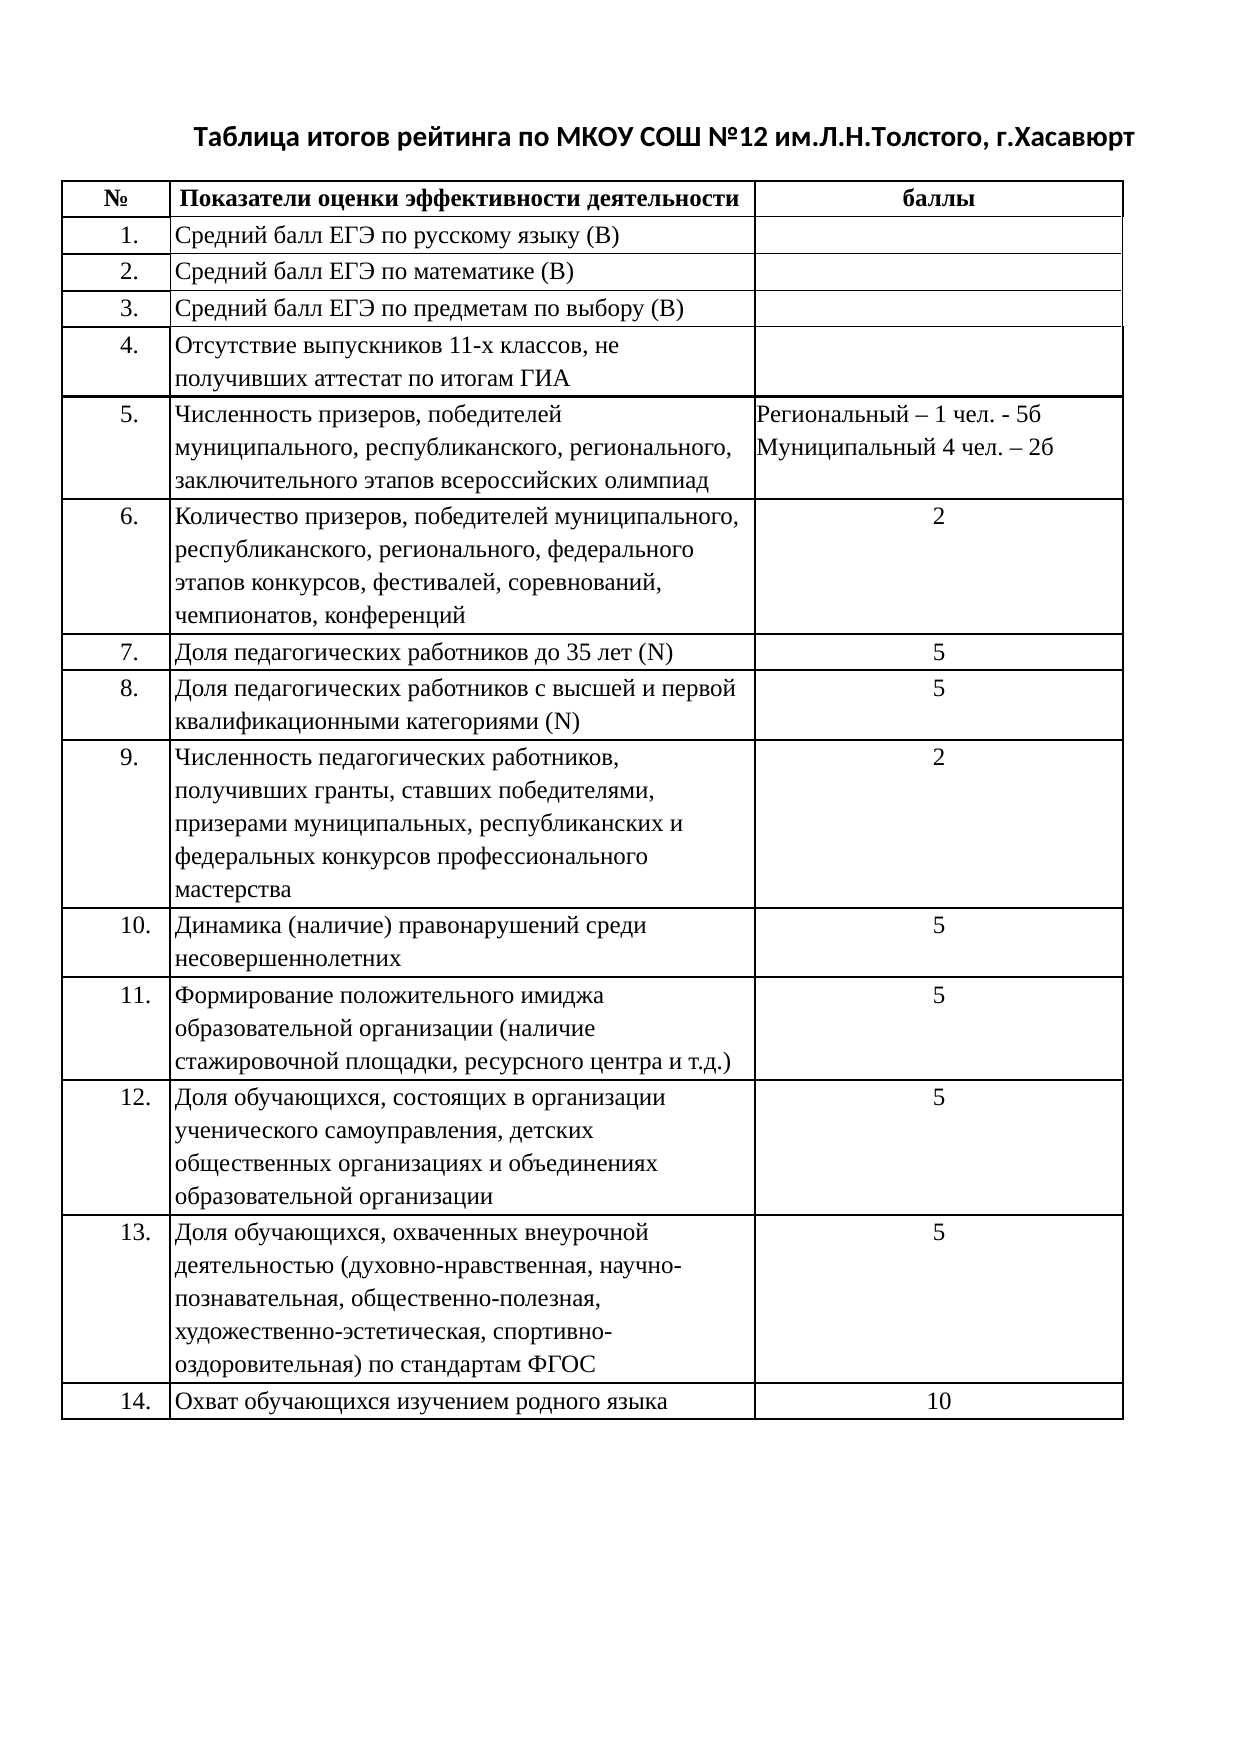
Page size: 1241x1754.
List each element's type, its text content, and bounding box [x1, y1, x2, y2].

table_cell Средний балл ЕГЭ по русскому языку (В) [171, 217, 754, 253]
table_cell [63, 328, 169, 395]
table_cell [63, 500, 169, 633]
table_cell [63, 741, 169, 907]
table_cell Численность призеров, победителей муниципального, республиканского, регионального, заключительного этапов всероссийских олимпиад [171, 398, 754, 498]
table_header № [63, 182, 169, 216]
table_cell 2 [756, 500, 1122, 633]
table_cell [63, 398, 169, 498]
text Таблица итогов рейтинга по МКОУ СОШ №12 им.Л.Н.Толстого, г.Хасавюрт [177, 118, 1152, 154]
table_cell Региональный – 1 чел. - 5б Муниципальный 4 чел. – 2б [756, 398, 1122, 498]
table_cell Динамика (наличие) правонарушений среди несовершеннолетних [171, 909, 754, 976]
table_cell [756, 326, 1122, 395]
table_cell 5 [756, 635, 1122, 669]
table_cell Доля обучающихся, охваченных внеурочной деятельностью (духовно-нравственная, научно-познавательная, общественно-полезная, художественно-эстетическая, спортивно-оздоровительная) по стандартам ФГОС [171, 1216, 754, 1382]
table_cell Средний балл ЕГЭ по математике (В) [171, 254, 754, 289]
table_cell 2 [756, 741, 1122, 907]
table_cell Отсутствие выпускников 11-х классов, не получивших аттестат по итогам ГИА [171, 327, 754, 395]
table_cell [63, 218, 170, 253]
table_cell 5 [756, 671, 1122, 738]
table_cell [63, 1216, 169, 1382]
table_cell Доля педагогических работников до 35 лет (N) [171, 635, 754, 669]
table_cell [63, 255, 170, 289]
table_cell [63, 1384, 169, 1418]
table_header баллы [756, 182, 1122, 216]
table_cell Доля педагогических работников с высшей и первой квалификационными категориями (N) [171, 671, 754, 738]
table_cell Количество призеров, победителей муниципального, республиканского, регионального, федерального этапов конкурсов, фестивалей, соревнований, чемпионатов, конференций [171, 500, 754, 633]
table_cell 10 [756, 1384, 1122, 1418]
table_cell [756, 253, 1122, 289]
table_cell 5 [756, 909, 1122, 976]
table_header Показатели оценки эффективности деятельности [171, 182, 754, 216]
table_cell Доля обучающихся, состоящих в организации ученического самоуправления, детских общественных организациях и объединениях образовательной организации [171, 1081, 754, 1214]
table_cell Численность педагогических работников, получивших гранты, ставших победителями, призерами муниципальных, республиканских и федеральных конкурсов профессионального мастерства [171, 741, 754, 907]
table_cell [63, 909, 169, 976]
table_cell [63, 635, 169, 669]
table_cell [756, 216, 1122, 253]
table_cell [63, 1081, 169, 1214]
table_cell 5 [756, 1216, 1122, 1382]
table_cell Охват обучающихся изучением родного языка [171, 1384, 754, 1418]
table_cell [63, 292, 170, 326]
table_cell [63, 671, 169, 738]
table_cell 5 [756, 1081, 1122, 1214]
table_cell 5 [756, 978, 1122, 1078]
table_cell Средний балл ЕГЭ по предметам по выбору (В) [171, 291, 754, 326]
table_cell [756, 290, 1122, 326]
table_cell [63, 978, 169, 1078]
table_cell Формирование положительного имиджа образовательной организации (наличие стажировочной площадки, ресурсного центра и т.д.) [171, 978, 754, 1078]
